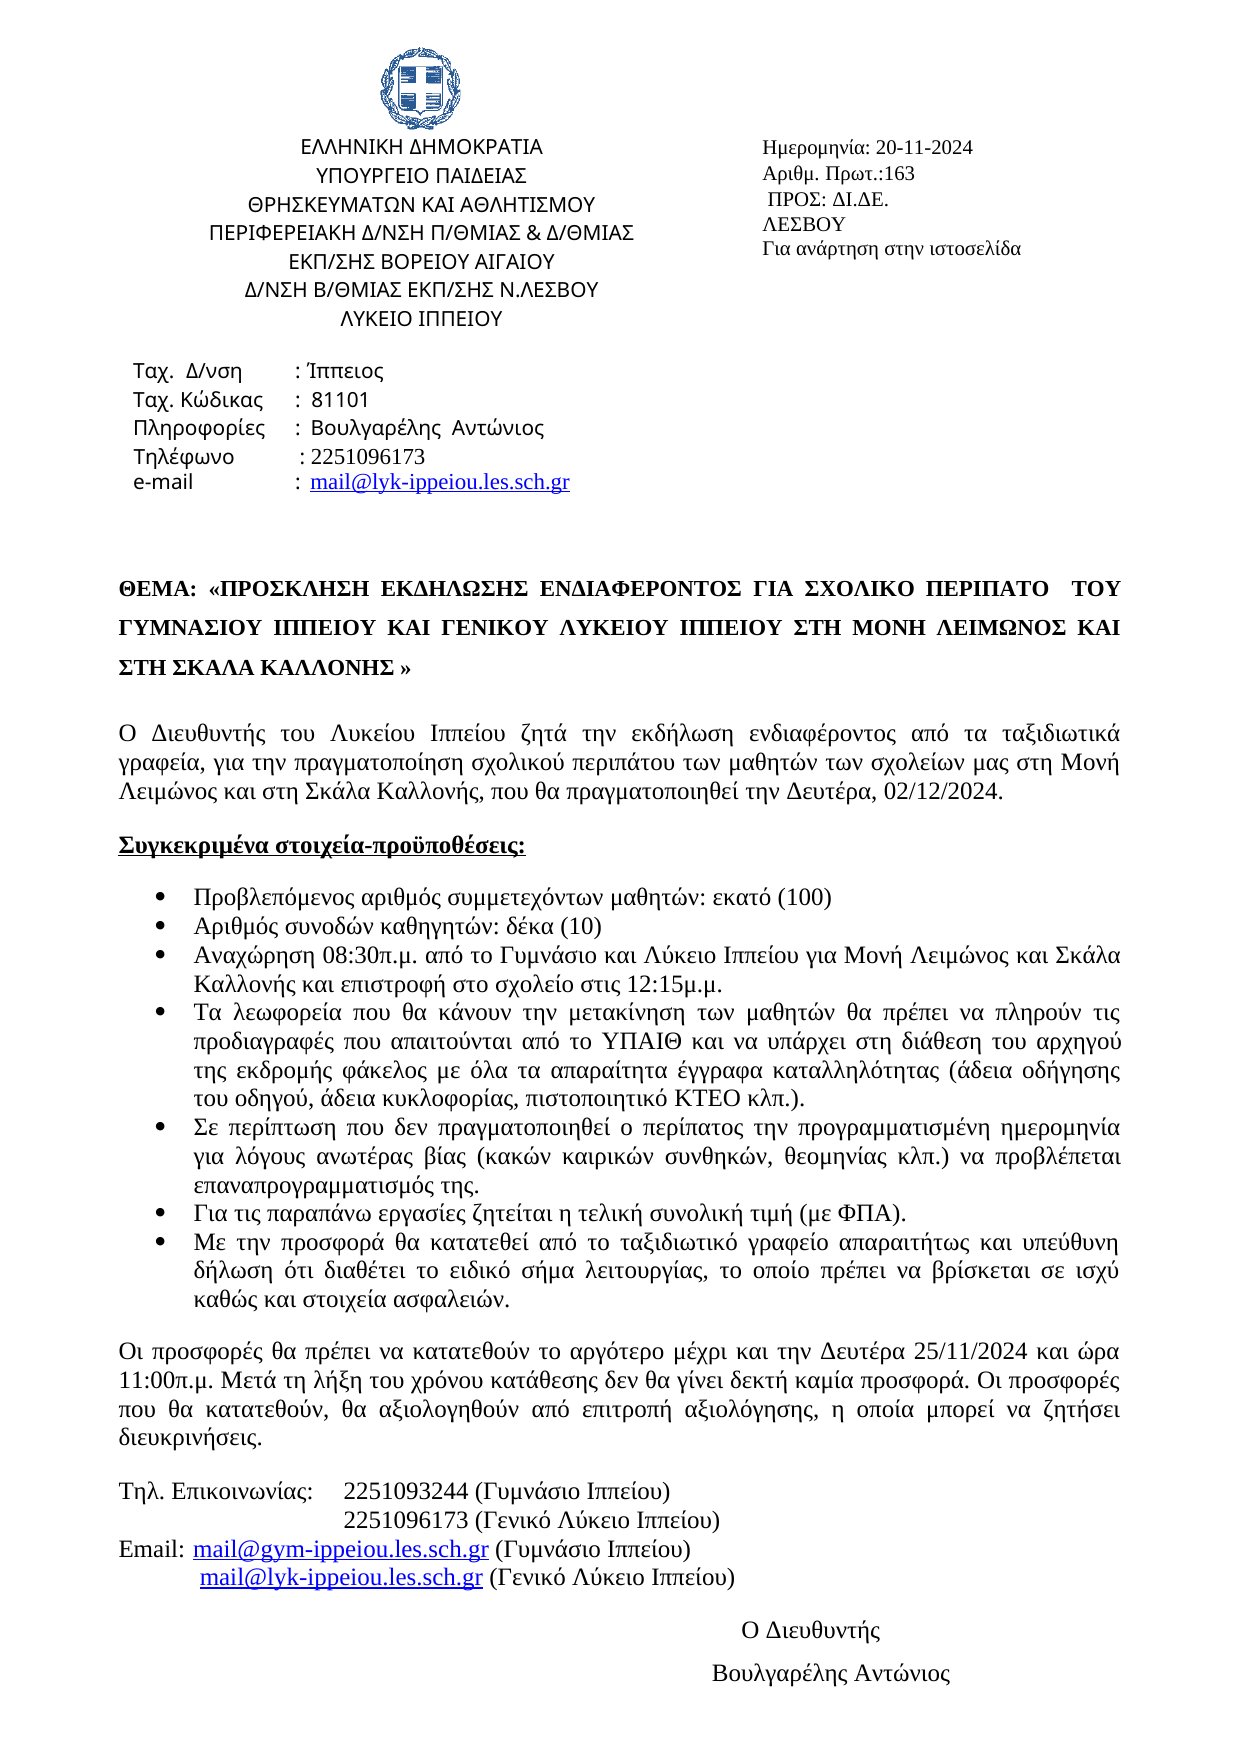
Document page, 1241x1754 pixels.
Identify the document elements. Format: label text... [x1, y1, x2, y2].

list Με την προσφορά θα κατατεθεί από το ταξιδιωτικό γραφείο απαραιτήτως και υπεύθυνη δήλωση ότι διαθέτει το ειδικό σήμα λειτουργίας, το οποίο πρέπει να βρίσκεται σε ισχύ καθώς και στοιχεία ασφαλειών. [156, 1227, 1121, 1313]
list Για τις παραπάνω εργασίες ζητείται η τελική συνολική τιμή (με ΦΠΑ). [156, 1199, 1134, 1227]
text ΠΡΟΣ: ΔΙ.ΔΕ. ΛΕΣΒΟΥ [762, 187, 974, 236]
list Αναχώρηση 08:30π.μ. από το Γυμνάσιο και Λύκειο Ιππείου για Μονή Λειμώνος και Σκάλα Καλλονής και επιστροφή στο σχολείο στις 12:15μ.μ. [156, 940, 1122, 998]
text e-mail : mail@lyk-ippeiou.les.sch.gr [133, 471, 1134, 494]
text mail@lyk-ippeiou.les.sch.gr (Γενικό Λύκειο Ιππείου) [199, 1562, 1134, 1591]
text Τηλ. Επικοινωνίας: 2251093244 (Γυμνάσιο Ιππείου) [118, 1476, 1134, 1505]
list Τα λεωφορεία που θα κάνουν την μετακίνηση των μαθητών θα πρέπει να πληρούν τις προδιαγραφές που απαιτούνται από το ΥΠΑΙΘ και να υπάρχει στη διάθεση του αρχηγού της εκδρομής φάκελος με όλα τα απαραίτητα έγγραφα καταλληλότητας (άδεια οδήγησης του οδηγού, άδεια κυκλοφορίας, πιστοποιητικό ΚΤΕΟ κλπ.). [156, 998, 1122, 1113]
text Οι προσφορές θα πρέπει να κατατεθούν το αργότερο μέχρι και την Δευτέρα 25/11/2024 και ώρα 11:00π.μ. Μετά τη λήξη του χρόνου κατάθεσης δεν θα γίνει δεκτή καμία προσφορά. Οι προσφορές που θα κατατεθούν, θα αξιολογηθούν από επιτροπή αξιολόγησης, η οποία μπορεί να ζητήσει διευκρινήσεις. [118, 1336, 1122, 1451]
list Σε περίπτωση που δεν πραγματοποιηθεί ο περίπατος την προγραμματισμένη ημερομηνία για λόγους ανωτέρας βίας (κακών καιρικών συνθηκών, θεομηνίας κλπ.) να προβλέπεται επαναπρογραμματισμός της. [156, 1113, 1121, 1199]
list Προβλεπόμενος αριθμός συμμετεχόντων μαθητών: εκατό (100) [156, 882, 1134, 911]
text Τηλέφωνο : 2251096173 [106, 442, 474, 471]
text Για ανάρτηση στην ιστοσελίδα [762, 236, 1134, 260]
text Αριθμ. Πρωτ.:163 [762, 161, 974, 185]
text ΕΛΛΗΝΙΚΗ ΔΗΜΟΚΡΑΤΙΑ ΥΠΟΥΡΓΕΙΟ ΠΑΙΔΕΙΑΣ ΘΡΗΣΚΕΥΜΑΤΩΝ ΚΑΙ ΑΘΛΗΤΙΣΜΟΥ [243, 132, 600, 218]
list Αριθμός συνοδών καθηγητών: δέκα (10) [156, 911, 1134, 940]
text ΠΕΡΙΦΕΡΕΙΑΚΗ Δ/ΝΣΗ Π/ΘΜΙΑΣ & Δ/ΘΜΙΑΣ ΕΚΠ/ΣΗΣ ΒΟΡΕΙΟΥ ΑΙΓΑΙΟΥ [207, 218, 635, 275]
text Ημερομηνία: 20-11-2024 [762, 135, 974, 159]
text Δ/ΝΣΗ Β/ΘΜΙΑΣ ΕΚΠ/ΣΗΣ Ν.ΛΕΣΒΟΥ ΛΥΚΕΙΟ ΙΠΠΕΙΟΥ [241, 276, 601, 333]
picture [380, 47, 461, 130]
text 2251096173 (Γενικό Λύκειο Ιππείου) Email: mail@gym-ippeiou.les.sch.gr (Γυμνάσιο Ιππείου) [118, 1505, 722, 1562]
text Ταχ. Δ/νση : Ίππειος Ταχ. Κώδικας : 81101 [133, 356, 401, 413]
title Συγκεκριμένα στοιχεία-προϋποθέσεις: [118, 830, 1134, 858]
text Ο Διευθυντής του Λυκείου Ιππείου ζητά την εκδήλωση ενδιαφέροντος από τα ταξιδιωτικά γραφεία, για την πραγματοποίηση σχολικού περιπάτου των μαθητών των σχολείων μας στη Μονή Λειμώνος και στη Σκάλα Καλλονής, που θα πραγματοποιηθεί την Δευτέρα, 02/12/2024. [118, 718, 1121, 805]
text ΘΕΜΑ: «ΠΡΟΣΚΛΗΣΗ ΕΚΔΗΛΩΣΗΣ ΕΝΔΙΑΦΕΡΟΝΤΟΣ ΓΙΑ ΣΧΟΛΙΚΟ ΠΕΡΙΠΑΤΟ ΤΟΥ ΓΥΜΝΑΣΙΟΥ ΙΠΠΕΙΟΥ ΚΑΙ ΓΕΝΙΚΟΥ ΛΥΚΕΙΟΥ ΙΠΠΕΙΟΥ ΣΤΗ ΜΟΝΗ ΛΕΙΜΩΝΟΣ ΚΑΙ ΣΤΗ ΣΚΑΛΑ ΚΑΛΛΟΝΗΣ » [118, 575, 1121, 680]
text Ο Διευθυντής Βουλγαρέλης Αντώνιος [712, 1615, 961, 1687]
text Πληροφορίες : Βουλγαρέλης Αντώνιος [133, 413, 549, 442]
